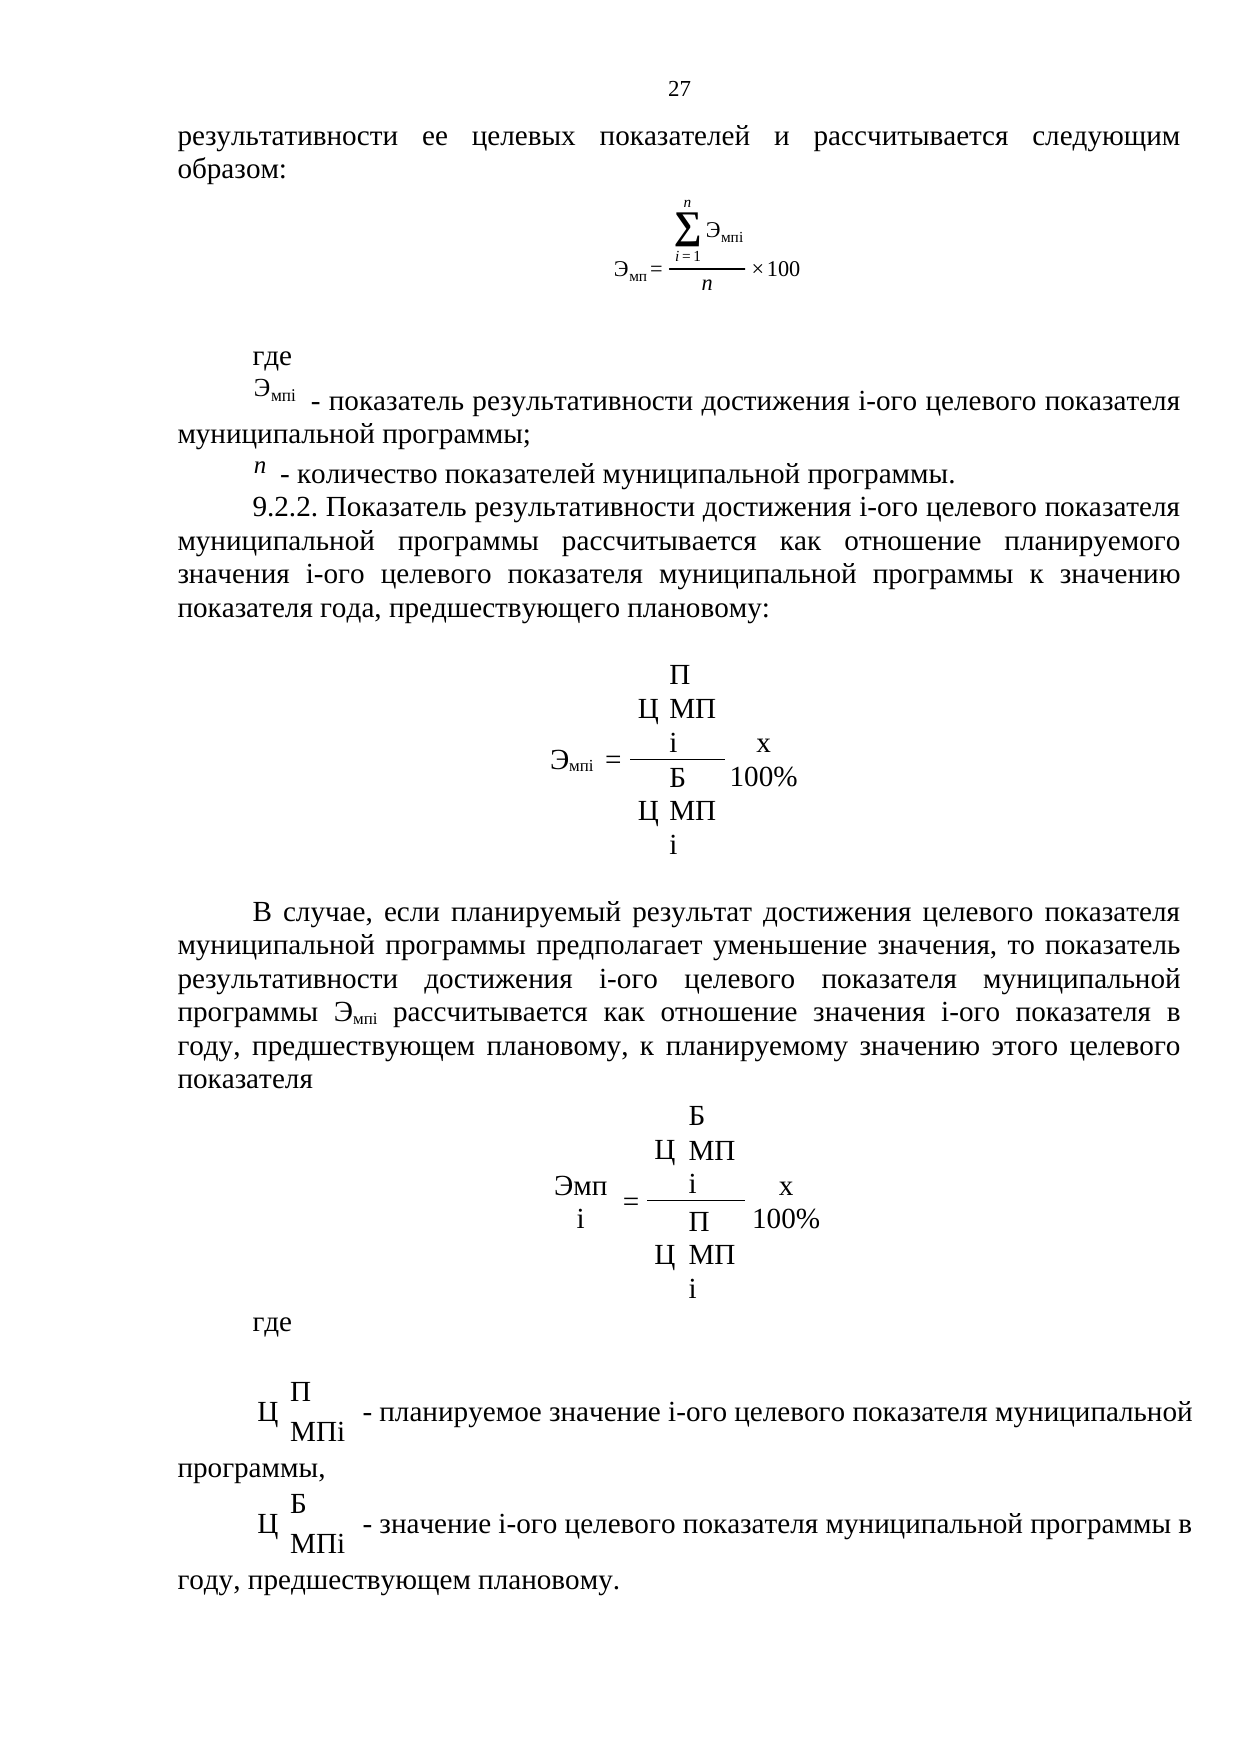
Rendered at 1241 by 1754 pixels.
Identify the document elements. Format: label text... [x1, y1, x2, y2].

table_header х 100% [725, 657, 802, 860]
table_header Ц [647, 1095, 682, 1200]
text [177, 118, 1181, 185]
table_cell Ц [630, 760, 666, 860]
text В случае, если планируемый результат достижения целевого показателя муниципальной программы предполагает уменьшение значения, то показатель результативности достижения i-ого целевого показателя муниципальной программы Эмпi рассчитывается как отношение значения i-ого показателя в году, предшествующем плановому, к планируемому значению этого целевого показателя [177, 894, 1181, 1095]
table_cell МПi [682, 1132, 745, 1200]
text году, предшествующем плановому. [177, 1562, 1181, 1596]
table_header - значение i-ого целевого показателя муниципальной программы в [351, 1484, 1206, 1562]
table_header Ц [251, 1371, 284, 1450]
text 9.2.2. Показатель результативности достижения i-ого целевого показателя муниципальной программы рассчитывается как отношение планируемого значения i-ого целевого показателя муниципальной программы к значению показателя года, предшествующего плановому: [177, 489, 1181, 623]
table_header Б [682, 1095, 745, 1132]
table_header П [284, 1371, 351, 1411]
text где [177, 338, 1181, 371]
table_cell МПi [284, 1523, 351, 1562]
text программы, [177, 1450, 1181, 1484]
table_header Эмпi [546, 1095, 615, 1304]
text где [177, 1304, 1181, 1338]
text - показатель результативности достижения i-ого целевого показателя муниципальной программы; [177, 371, 1181, 450]
table_header П [666, 657, 725, 691]
table_header Ц [630, 657, 666, 759]
table_cell П [682, 1201, 745, 1237]
text - количество показателей муниципальной программы. [177, 450, 1181, 489]
table_cell Б [666, 760, 725, 793]
table_cell МПi [666, 793, 725, 860]
table_cell МПi [682, 1237, 745, 1304]
table_header - планируемое значение i-ого целевого показателя муниципальной [351, 1371, 1206, 1450]
table_cell МПi [666, 691, 725, 759]
table_header Эмпi [546, 657, 597, 860]
table_cell Ц [647, 1201, 682, 1304]
table_header = [597, 657, 630, 860]
table_header Ц [251, 1484, 284, 1562]
table_header х 100% [745, 1095, 827, 1304]
table_header = [615, 1095, 647, 1304]
table_cell МПi [284, 1411, 351, 1450]
table_header Б [284, 1484, 351, 1523]
